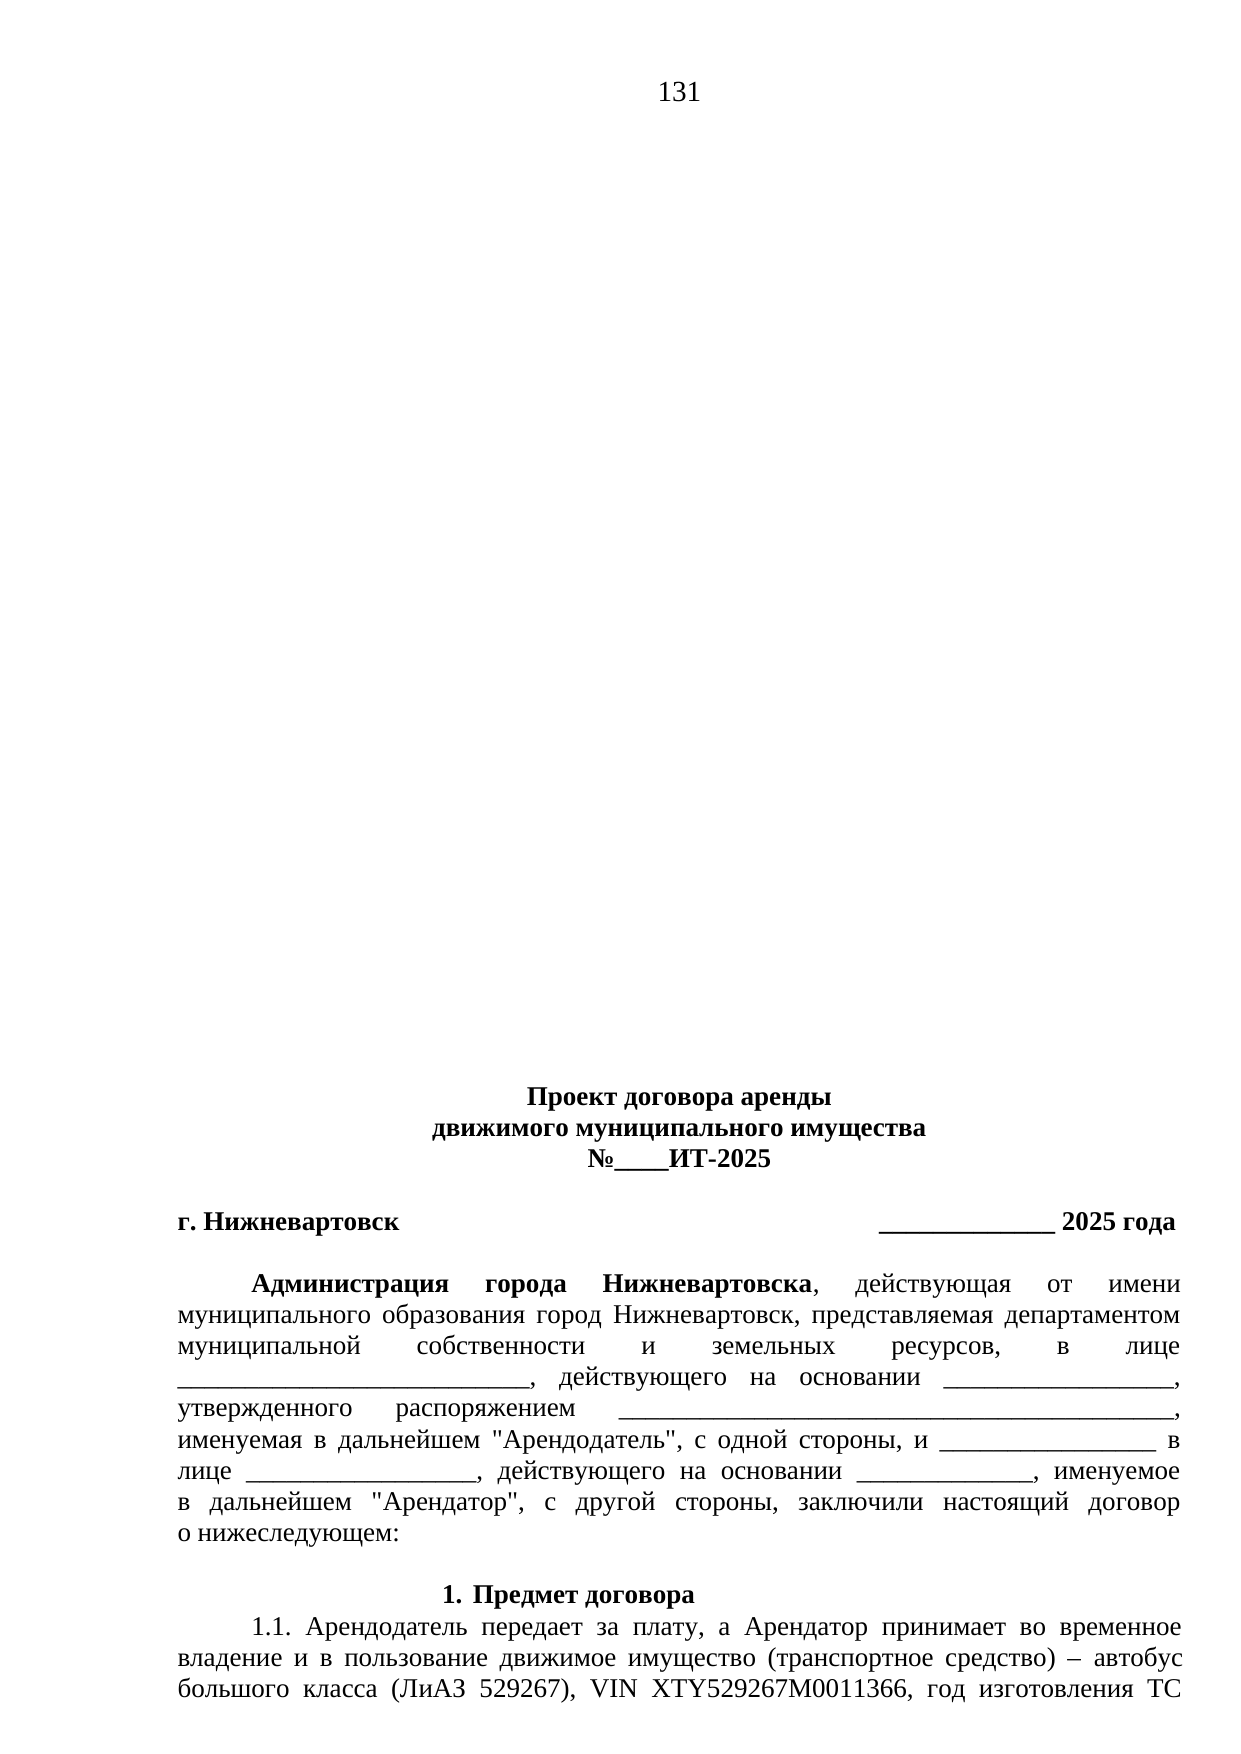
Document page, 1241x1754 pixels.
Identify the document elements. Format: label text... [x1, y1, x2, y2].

text Администрация города Нижневартовска, действующая от имени муниципального образования город Нижневартовск, представляемая департаментом муниципальной собственности и земельных ресурсов, в лице __________________________, действующего на основании _________________, утвержденного распоряжением _________________________________________, именуемая в дальнейшем "Арендодатель", с одной стороны, и ________________ в лице _________________, действующего на основании _____________, именуемое в дальнейшем "Арендатор", с другой стороны, заключили настоящий договор о нижеследующем: [177, 1267, 1181, 1547]
text №____ИТ-2025 [177, 1142, 1181, 1173]
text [177, 1609, 1183, 1703]
text движимого муниципального имущества [177, 1111, 1181, 1142]
list Предмет договора [252, 1578, 1181, 1609]
text Проект договора аренды [177, 1080, 1181, 1111]
text г. Нижневартовск _____________ 2025 года [177, 1205, 1181, 1236]
